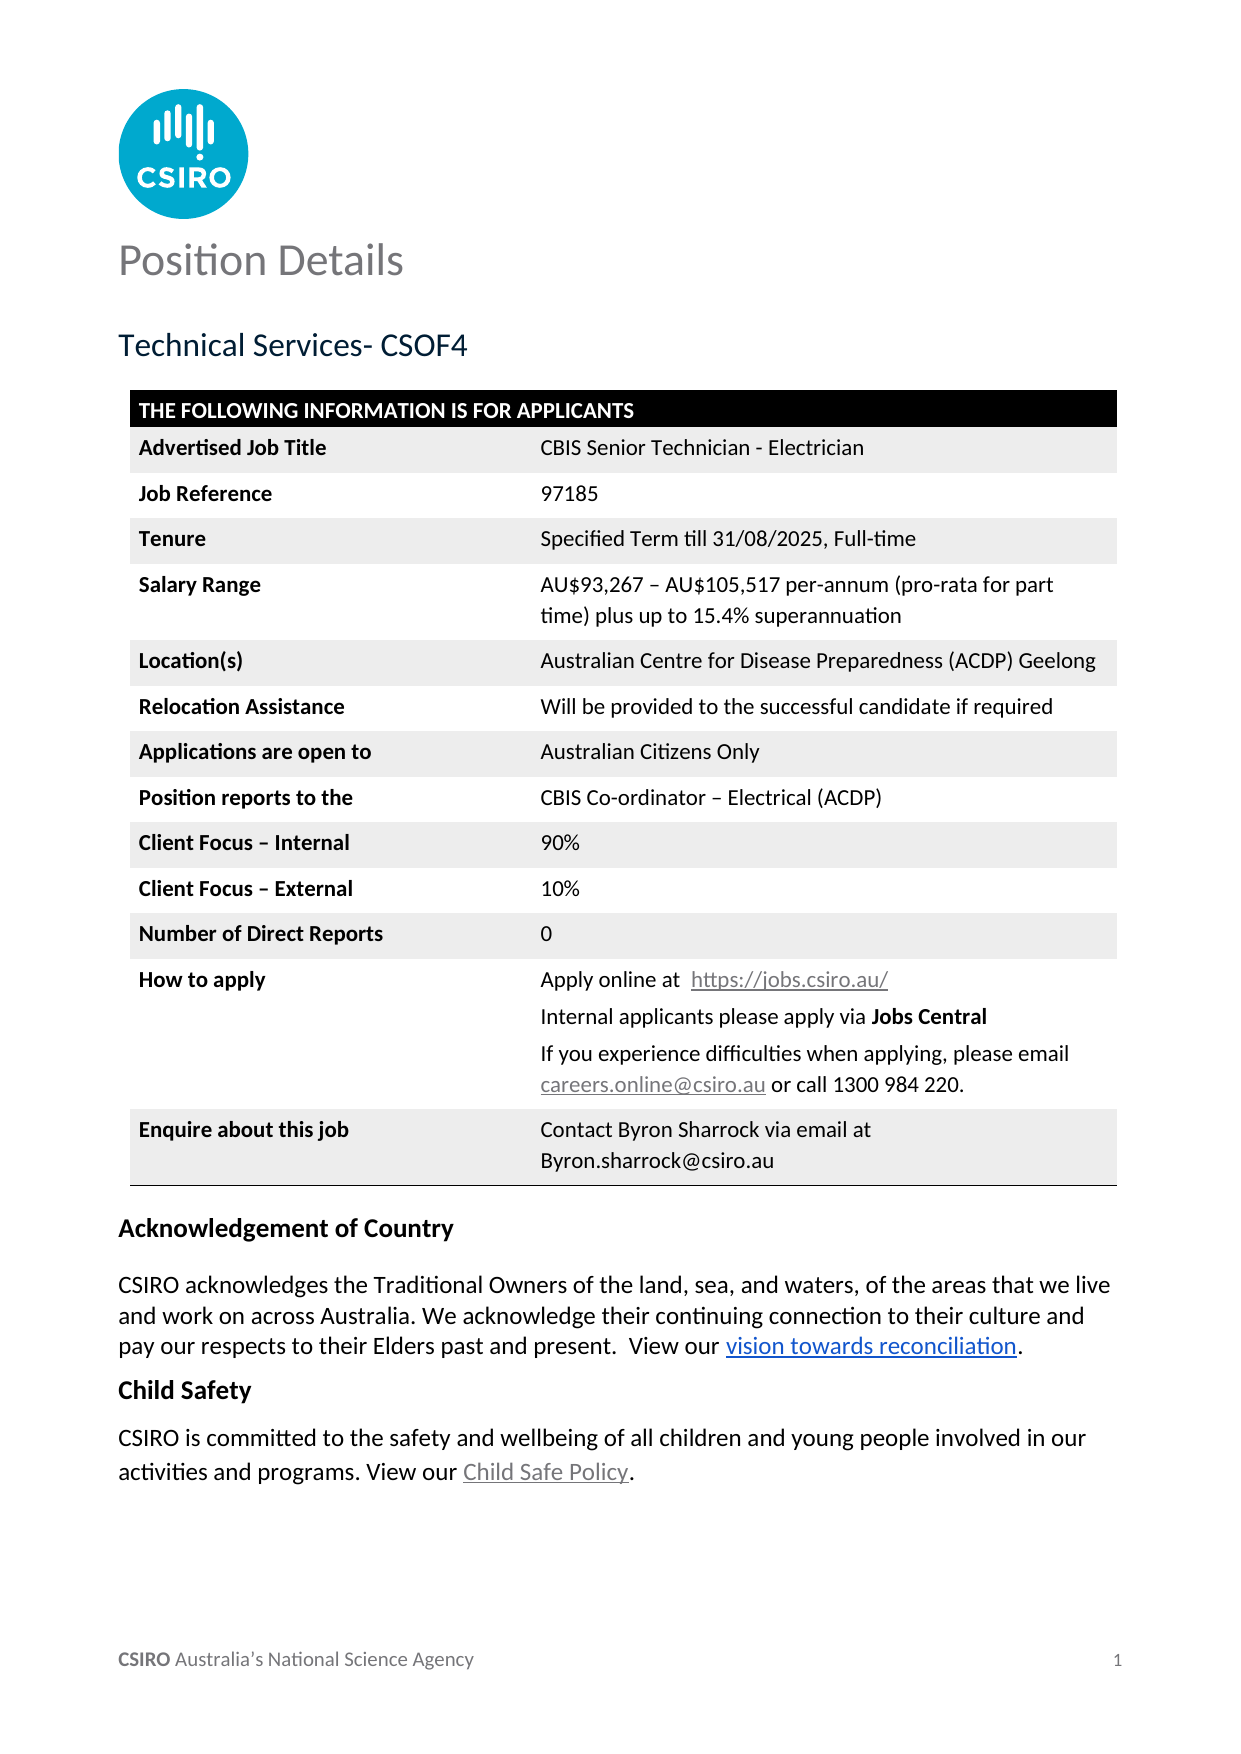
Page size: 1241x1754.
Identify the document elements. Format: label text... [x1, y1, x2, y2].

text CSIRO acknowledges the Traditional Owners of the land, sea, and waters, of the areas that we live and work on across Australia. We acknowledge their continuing connection to their culture and pay our respects to their Elders past and present. View our vision towards reconciliation. [118, 1269, 1122, 1361]
text Child Safety [118, 1373, 1122, 1406]
table_cell 0 [531, 913, 1117, 959]
table_cell Apply online at https://jobs.csiro.au/ Internal applicants please apply via Jobs Central If you experience difficulties when applying, please email careers.online@csiro.au or call 1300 984 220. [531, 959, 1117, 1109]
table_cell Contact Byron Sharrock via email at Byron.sharrock@csiro.au [531, 1109, 1117, 1185]
table_cell Will be provided to the successful candidate if required [531, 686, 1117, 731]
table_cell Client Focus – External [130, 868, 531, 913]
table_cell Australian Centre for Disease Preparedness (ACDP) Geelong [531, 640, 1117, 686]
table_cell Job Reference [130, 473, 531, 518]
table_cell AU$93,267 – AU$105,517 per-annum (pro-rata for part time) plus up to 15.4% superannuation [531, 564, 1117, 640]
table_cell Australian Citizens Only [531, 731, 1117, 777]
table_cell 90% [531, 822, 1117, 868]
table_cell How to apply [130, 959, 531, 1109]
table_header The following information is for applicants [130, 390, 1117, 427]
table_cell Tenure [130, 518, 531, 564]
text Acknowledgement of Country [118, 1211, 1122, 1244]
text CSIRO is committed to the safety and wellbeing of all children and young people involved in our activities and programs. View our Child Safe Policy. [118, 1422, 1122, 1486]
table_cell 97185 [531, 473, 1117, 518]
table_cell Position reports to the [130, 777, 531, 822]
table_cell Location(s) [130, 640, 531, 686]
table_cell Applications are open to [130, 731, 531, 777]
table_cell Number of Direct Reports [130, 913, 531, 959]
table_cell Enquire about this job [130, 1109, 531, 1185]
table_cell Salary Range [130, 564, 531, 640]
table_cell CBIS Co-ordinator – Electrical (ACDP) [531, 777, 1117, 822]
table_cell Specified Term till 31/08/2025, Full-time [531, 518, 1117, 564]
table_cell CBIS Senior Technician - Electrician [531, 427, 1117, 473]
table_cell Client Focus – Internal [130, 822, 531, 868]
table_cell Relocation Assistance [130, 686, 531, 731]
table_cell 10% [531, 868, 1117, 913]
table_cell Advertised Job Title [130, 427, 531, 473]
